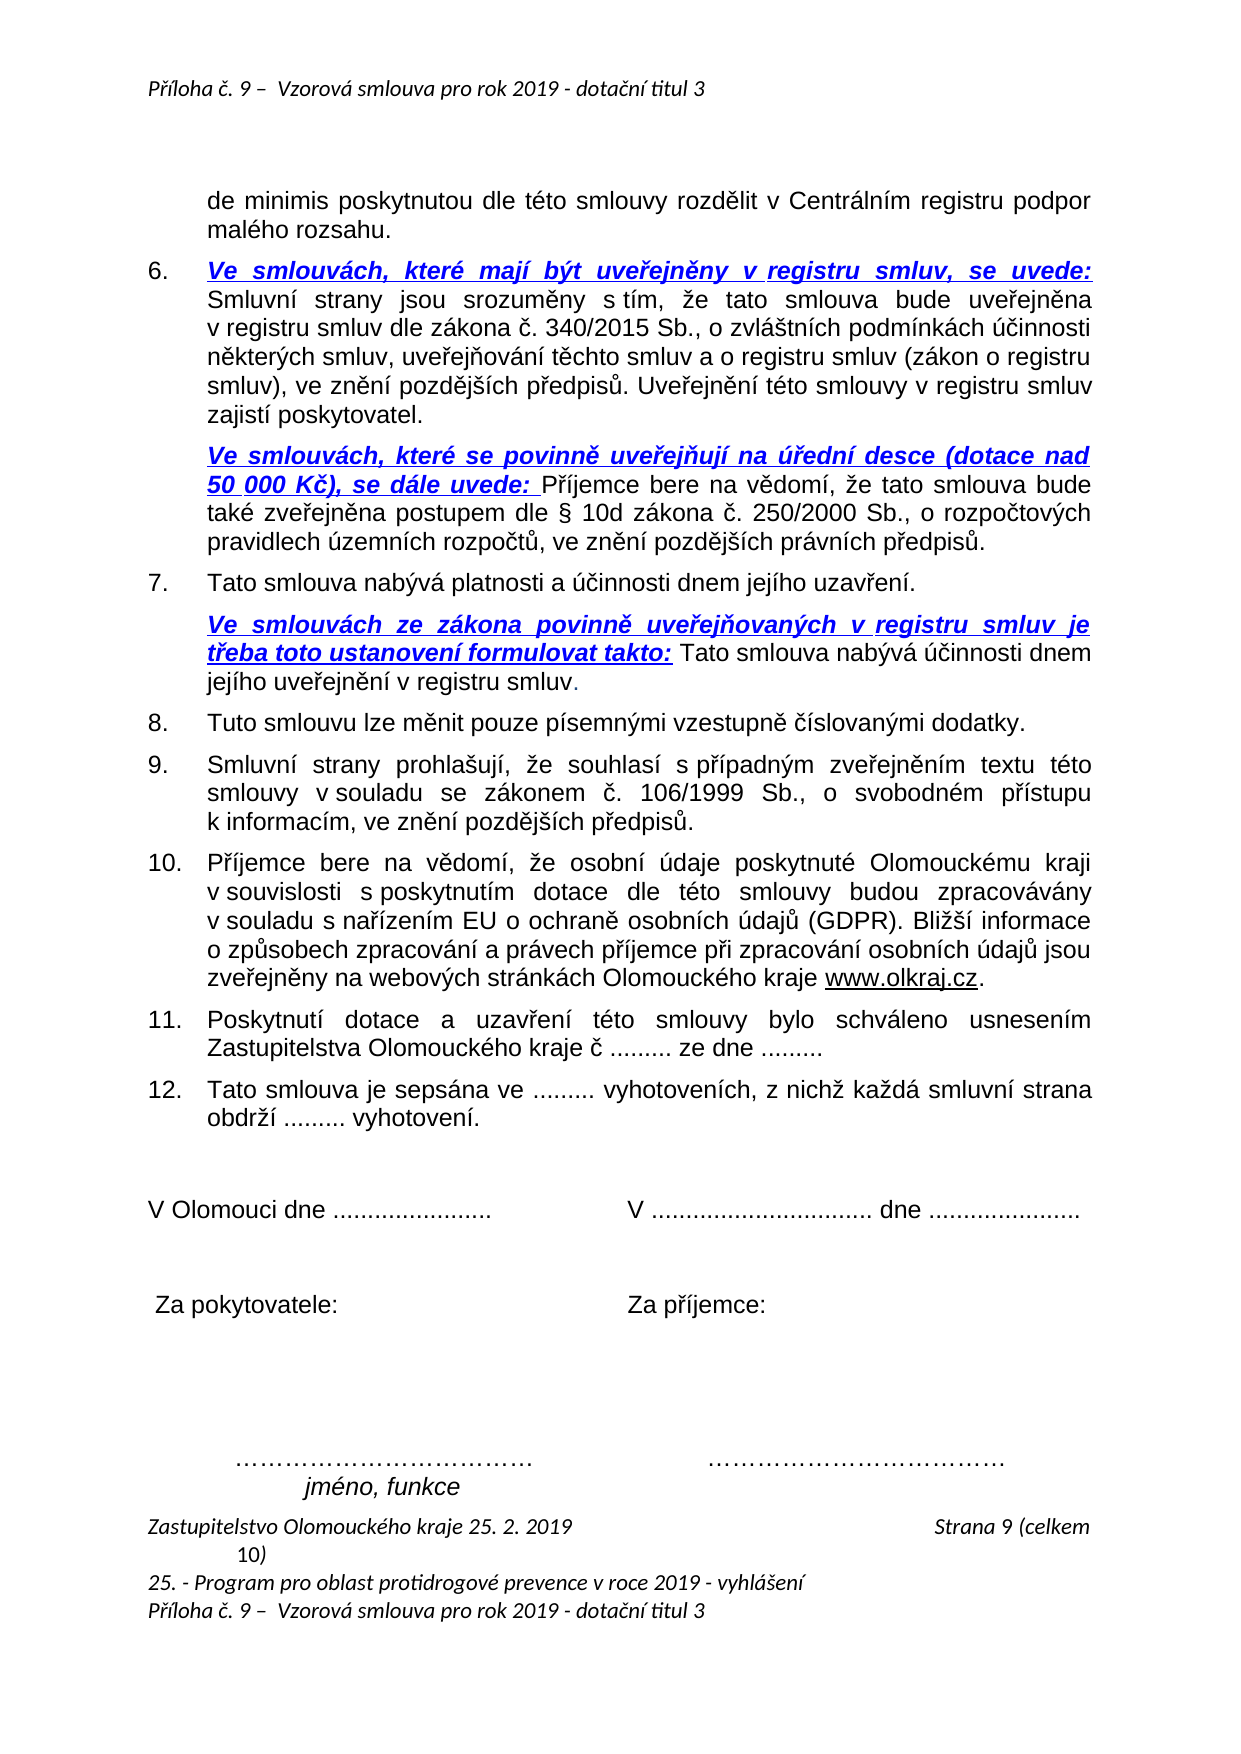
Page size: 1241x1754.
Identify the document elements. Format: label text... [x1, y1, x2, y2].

text Ve smlouvách, které se povinně uveřejňují na úřední desce (dotace nad 50 000 Kč), se dále uvede: Příjemce bere na vědomí, že tato smlouva bude také zveřejněna postupem dle § 10d zákona č. 250/2000 Sb., o rozpočtových pravidlech územních rozpočtů, ve znění pozdějších právních předpisů. [207, 441, 1092, 556]
list Příjemce bere na vědomí, že osobní údaje poskytnuté Olomouckému kraji v souvislosti s poskytnutím dotace dle této smlouvy budou zpracovávány v souladu s nařízením EU o ochraně osobních údajů (GDPR). Bližší informace o způsobech zpracování a právech příjemce při zpracování osobních údajů jsou zveřejněny na webových stránkách Olomouckého kraje www.olkraj.cz. [148, 848, 1092, 992]
table_header Za pokytovatele: [148, 1286, 620, 1356]
text V Olomouci dne ....................... V ................................ dne ...................... [148, 1194, 1092, 1223]
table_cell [148, 1356, 620, 1501]
list Ve smlouvách, které mají být uveřejněny v registru smluv, se uvede: Smluvní strany jsou srozuměny s tím, že tato smlouva bude uveřejněna v registru smluv dle zákona č. 340/2015 Sb., o zvláštních podmínkách účinnosti některých smluv, uveřejňování těchto smluv a o registru smluv (zákon o registru smluv), ve znění pozdějších předpisů. Uveřejnění této smlouvy v registru smluv zajistí poskytovatel. [148, 256, 1092, 428]
list Poskytnutí dotace a uzavření této smlouvy bylo schváleno usnesením Zastupitelstva Olomouckého kraje č ......... ze dne ......... [148, 1004, 1092, 1062]
list Tato smlouva nabývá platnosti a účinnosti dnem jejího uzavření. [148, 568, 1092, 597]
list Tuto smlouvu lze měnit pouze písemnými vzestupně číslovanými dodatky. [148, 708, 1092, 737]
text Ve smlouvách ze zákona povinně uveřejňovaných v registru smluv je třeba toto ustanovení formulovat takto: Tato smlouva nabývá účinnosti dnem jejího uveřejnění v registru smluv. [207, 609, 1092, 696]
table_cell ……………………………… [620, 1356, 1092, 1501]
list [148, 186, 1092, 243]
table_header Za příjemce: [620, 1286, 1092, 1356]
list Tato smlouva je sepsána ve ......... vyhotoveních, z nichž každá smluvní strana obdrží ......... vyhotovení. [148, 1074, 1092, 1132]
list Smluvní strany prohlašují, že souhlasí s případným zveřejněním textu této smlouvy v souladu se zákonem č. 106/1999 Sb., o svobodném přístupu k informacím, ve znění pozdějších předpisů. [148, 749, 1092, 836]
